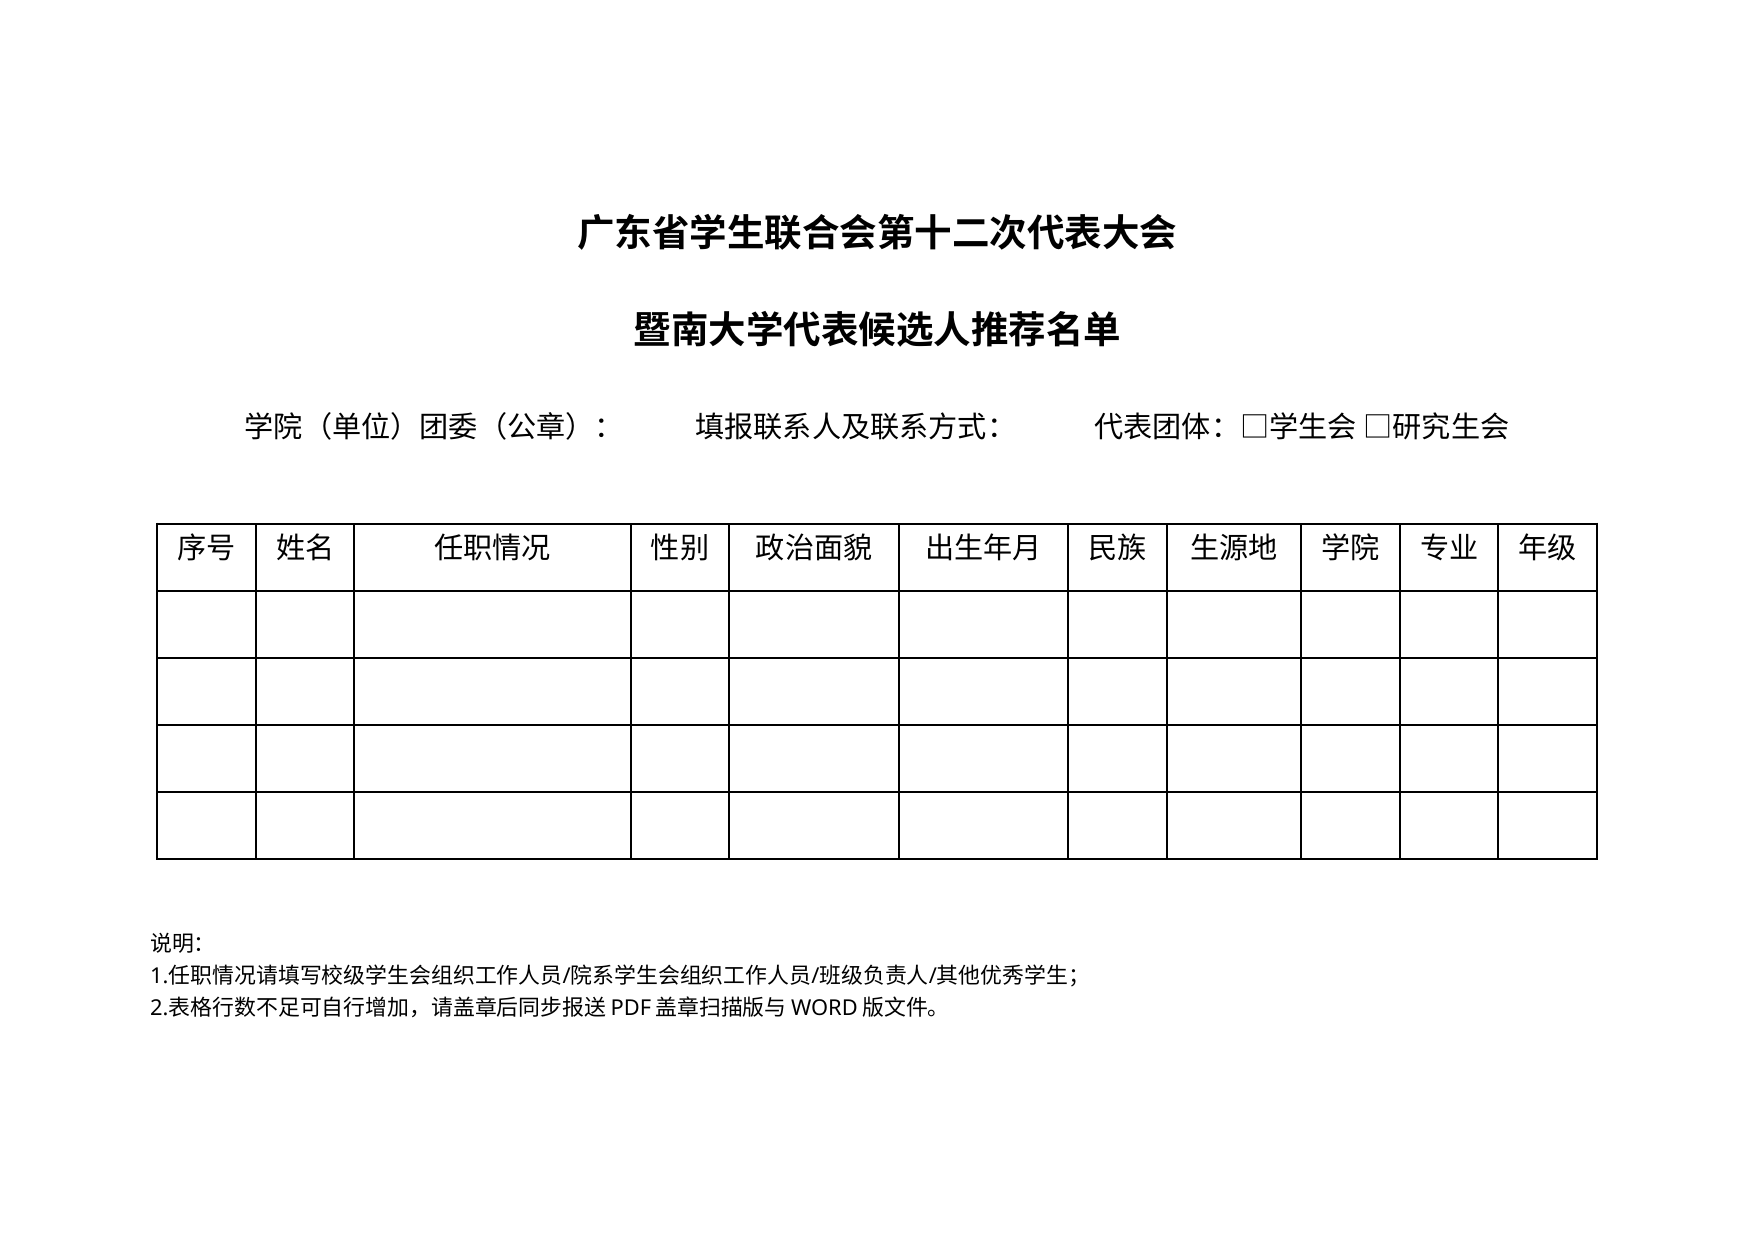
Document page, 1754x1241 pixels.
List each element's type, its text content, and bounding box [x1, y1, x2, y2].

table_cell [1499, 726, 1596, 791]
text 暨南大学代表候选人推荐名单 [150, 295, 1604, 360]
table_cell [1499, 592, 1596, 657]
table_header 学院 [1302, 525, 1399, 590]
table_cell [355, 659, 630, 724]
table_cell [355, 793, 630, 858]
table_cell [1302, 726, 1399, 791]
table_cell [730, 659, 898, 724]
table_cell [730, 793, 898, 858]
table_header 年级 [1499, 525, 1596, 590]
table_cell [158, 793, 255, 858]
table_cell [1401, 659, 1497, 724]
table_header 姓名 [257, 525, 353, 590]
table_cell [257, 726, 353, 791]
table_cell [1401, 726, 1497, 791]
table_cell [257, 592, 353, 657]
table_cell [1499, 659, 1596, 724]
table_cell [632, 659, 728, 724]
table_cell [1401, 793, 1497, 858]
list 学院（单位）团委（公章）： 填报联系人及联系方式： 代表团体：□学生会 □研究生会 [150, 393, 1604, 458]
table_cell [730, 726, 898, 791]
table_cell [158, 592, 255, 657]
text 广东省学生联合会第十二次代表大会 [150, 198, 1604, 263]
table_cell [1302, 659, 1399, 724]
table_cell [355, 592, 630, 657]
table_cell [632, 793, 728, 858]
table_header 生源地 [1168, 525, 1300, 590]
table_header 序号 [158, 525, 255, 590]
table_header 任职情况 [355, 525, 630, 590]
table_cell [1069, 726, 1166, 791]
table_cell [1069, 659, 1166, 724]
table_cell [1168, 726, 1300, 791]
table_header 专业 [1401, 525, 1497, 590]
table_cell [1168, 793, 1300, 858]
table_cell [632, 726, 728, 791]
table_cell [1401, 592, 1497, 657]
table_cell [632, 592, 728, 657]
table_cell [1302, 793, 1399, 858]
table_cell [900, 726, 1067, 791]
table_cell [1168, 592, 1300, 657]
table_cell [158, 659, 255, 724]
table_cell [730, 592, 898, 657]
table_cell [900, 793, 1067, 858]
table_cell [257, 659, 353, 724]
table_header 民族 [1069, 525, 1166, 590]
list 说明： [150, 925, 1604, 958]
table_cell [1499, 793, 1596, 858]
table_header 性别 [632, 525, 728, 590]
table_header 政治面貌 [730, 525, 898, 590]
table_cell [900, 592, 1067, 657]
list 1.任职情况请填写校级学生会组织工作人员/院系学生会组织工作人员/班级负责人/其他优秀学生； [150, 958, 1604, 990]
table_cell [900, 659, 1067, 724]
table_cell [158, 726, 255, 791]
table_cell [1302, 592, 1399, 657]
table_cell [355, 726, 630, 791]
table_header 出生年月 [900, 525, 1067, 590]
table_cell [257, 793, 353, 858]
table_cell [1168, 659, 1300, 724]
table_cell [1069, 793, 1166, 858]
list 2.表格行数不足可自行增加，请盖章后同步报送PDF盖章扫描版与WORD版文件。 [150, 990, 1604, 1023]
table_cell [1069, 592, 1166, 657]
